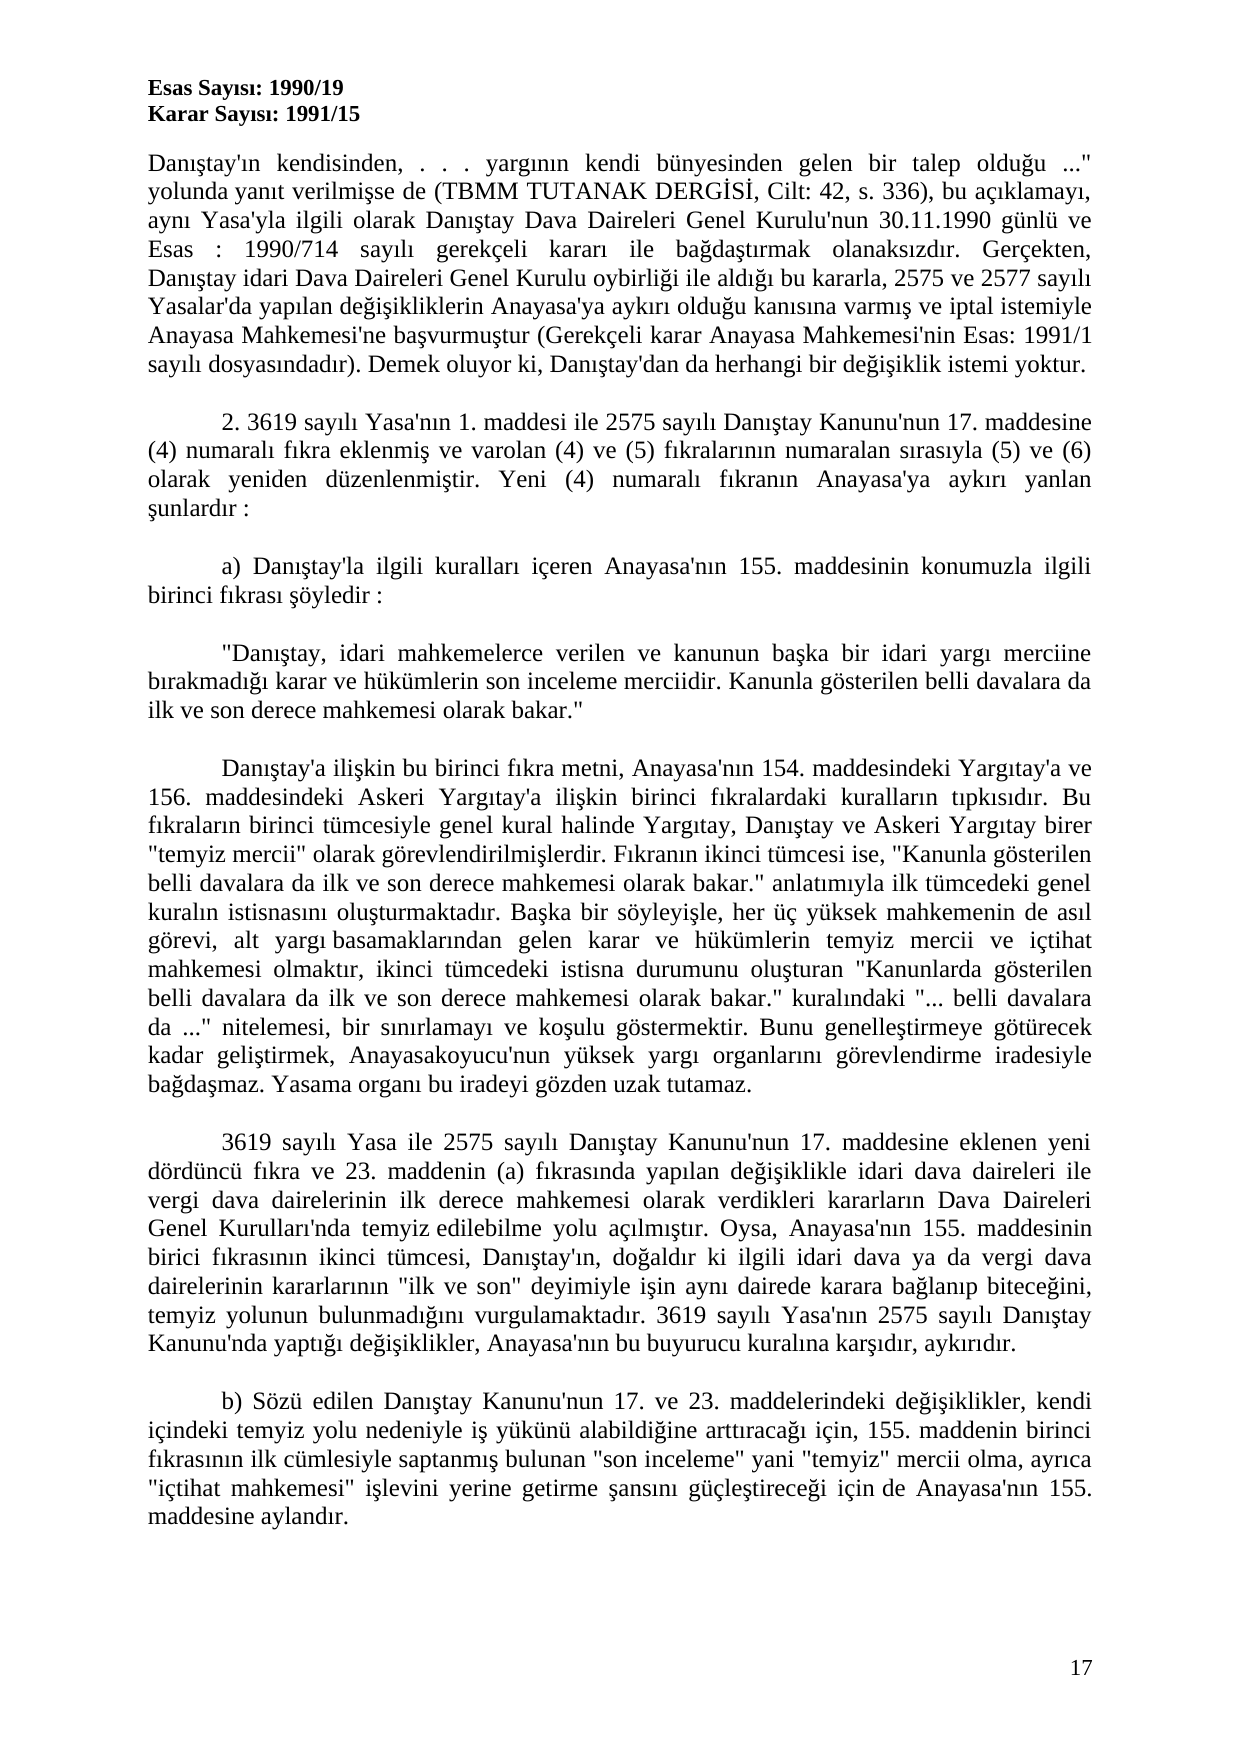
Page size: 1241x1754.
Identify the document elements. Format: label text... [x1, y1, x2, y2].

text 3619 sayılı Yasa ile 2575 sayılı Danıştay Kanunu'nun 17. maddesine eklenen yeni dördüncü fıkra ve 23. maddenin (a) fıkrasında yapılan değişiklikle idari dava daireleri ile vergi dava dairelerinin ilk derece mahkemesi olarak verdikleri kararların Dava Daireleri Genel Kurulları'nda temyiz edilebilme yolu açılmıştır. Oysa, Anayasa'nın 155. maddesinin birici fıkrasının ikinci tümcesi, Danıştay'ın, doğaldır ki ilgili idari dava ya da vergi dava dairelerinin kararlarının "ilk ve son" deyimiyle işin aynı dairede karara bağlanıp biteceğini, temyiz yolunun bulunmadığını vurgulamaktadır. 3619 sayılı Yasa'nın 2575 sayılı Danıştay Kanunu'nda yaptığı değişiklikler, Anayasa'nın bu buyurucu kuralına karşıdır, aykırıdır. [148, 1127, 1093, 1357]
text Danıştay'a ilişkin bu birinci fıkra metni, Anayasa'nın 154. maddesindeki Yargıtay'a ve 156. maddesindeki Askeri Yargıtay'a ilişkin birinci fıkralardaki kuralların tıpkısıdır. Bu fıkraların birinci tümcesiyle genel kural halinde Yargıtay, Danıştay ve Askeri Yargıtay birer "temyiz mercii" olarak görevlendirilmişlerdir. Fıkranın ikinci tümcesi ise, "Kanunla gösterilen belli davalara da ilk ve son derece mahkemesi olarak bakar." anlatımıyla ilk tümcedeki genel kuralın istisnasını oluşturmaktadır. Başka bir söyleyişle, her üç yüksek mahkemenin de asıl görevi, alt yargı basamaklarından gelen karar ve hükümlerin temyiz mercii ve içtihat mahkemesi olmaktır, ikinci tümcedeki istisna durumunu oluşturan "Kanunlarda gösterilen belli davalara da ilk ve son derece mahkemesi olarak bakar." kuralındaki "... belli davalara da ..." nitelemesi, bir sınırlamayı ve koşulu göstermektir. Bunu genelleştirmeye götürecek kadar geliştirmek, Anayasakoyucu'nun yüksek yargı organlarını görevlendirme iradesiyle bağdaşmaz. Yasama organı bu iradeyi gözden uzak tutamaz. [148, 753, 1093, 1098]
text a) Danıştay'la ilgili kuralları içeren Anayasa'nın 155. maddesinin konumuzla ilgili birinci fıkrası şöyledir : [148, 551, 1093, 608]
text "Danıştay, idari mahkemelerce verilen ve kanunun başka bir idari yargı merciine bırakmadığı karar ve hükümlerin son inceleme merciidir. Kanunla gösterilen belli davalara da ilk ve son derece mahkemesi olarak bakar." [148, 638, 1093, 724]
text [148, 148, 1093, 378]
text b) Sözü edilen Danıştay Kanunu'nun 17. ve 23. maddelerindeki değişiklikler, kendi içindeki temyiz yolu nedeniyle iş yükünü alabildiğine arttıracağı için, 155. maddenin birinci fıkrasının ilk cümlesiyle saptanmış bulunan "son inceleme" yani "temyiz" mercii olma, ayrıca "içtihat mahkemesi" işlevini yerine getirme şansını güçleştireceği için de Anayasa'nın 155. maddesine aylandır. [148, 1386, 1093, 1530]
text 2. 3619 sayılı Yasa'nın 1. maddesi ile 2575 sayılı Danıştay Kanunu'nun 17. maddesine (4) numaralı fıkra eklenmiş ve varolan (4) ve (5) fıkralarının numaralan sırasıyla (5) ve (6) olarak yeniden düzenlenmiştir. Yeni (4) numaralı fıkranın Anayasa'ya aykırı yanlan şunlardır : [148, 407, 1093, 522]
